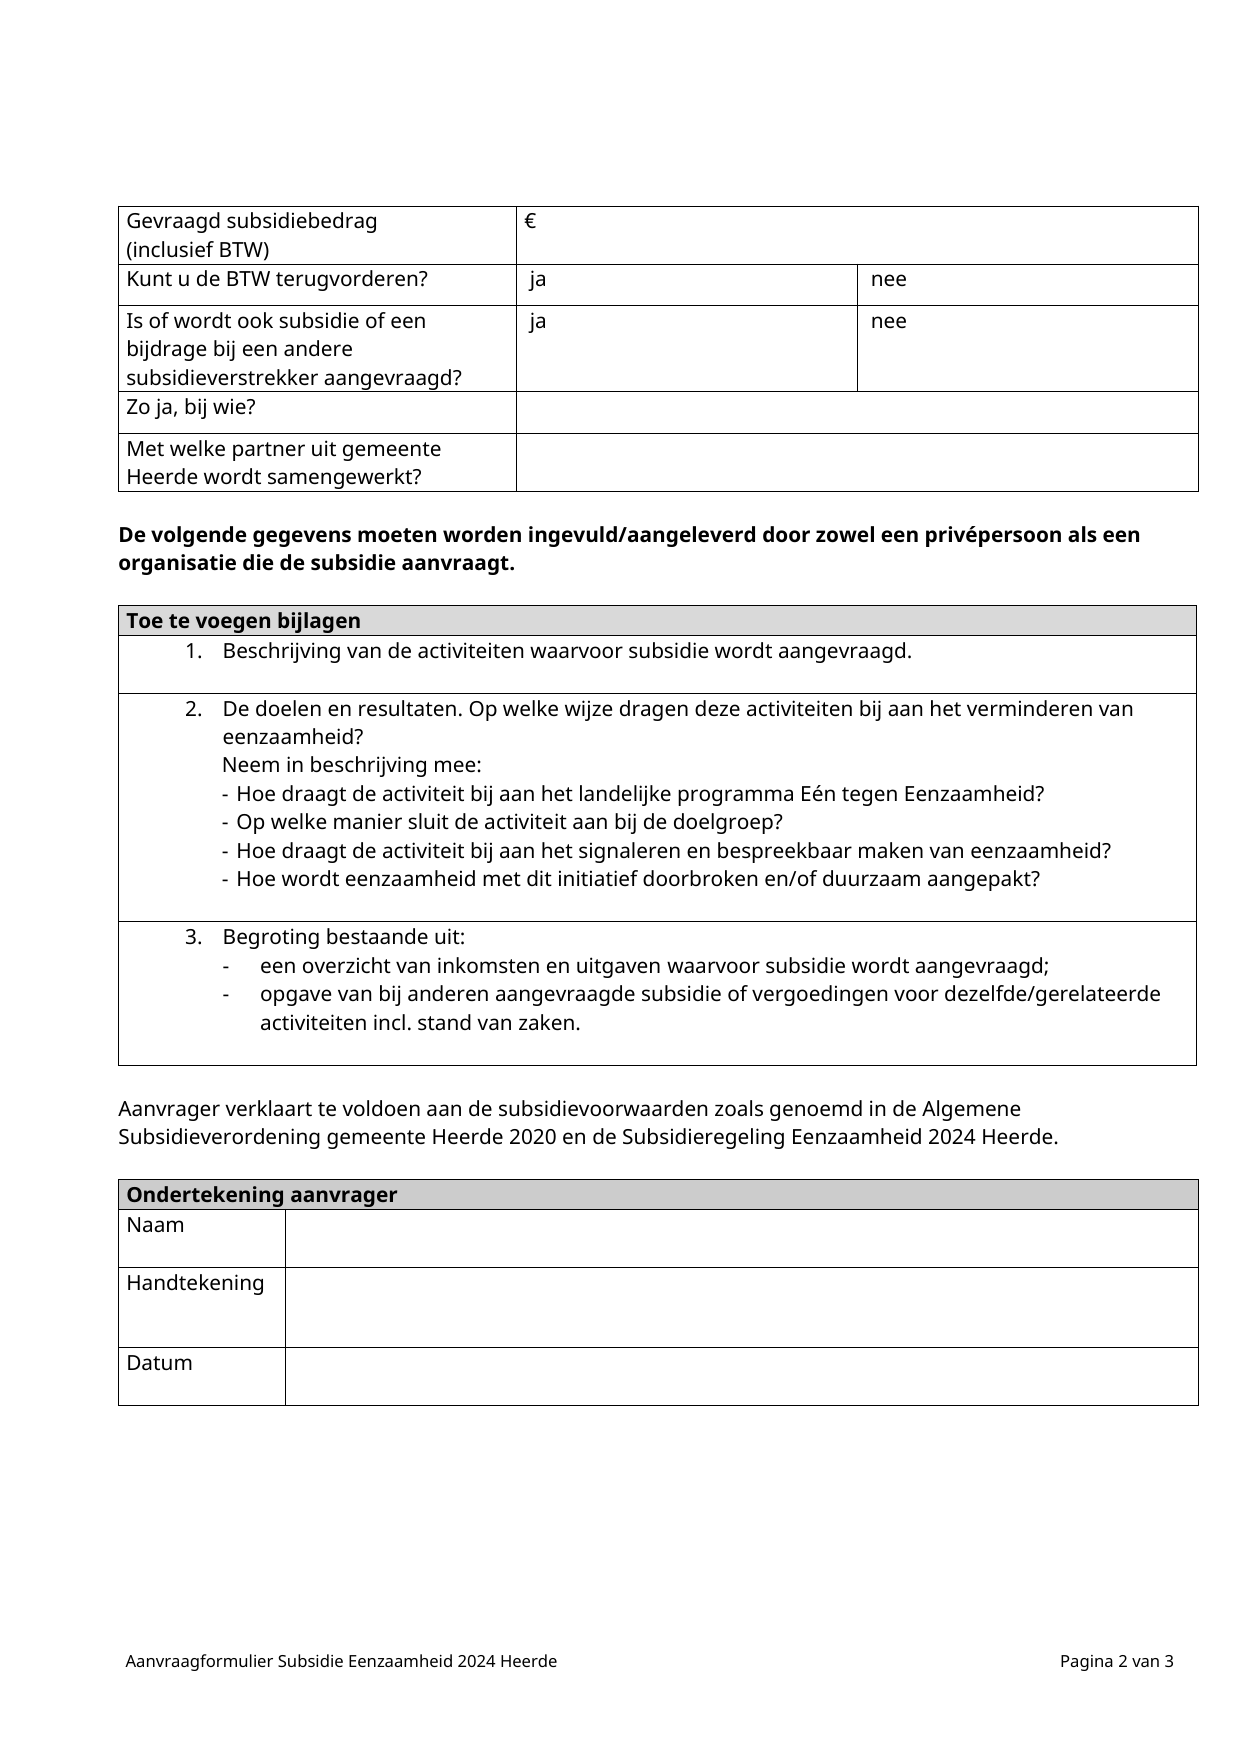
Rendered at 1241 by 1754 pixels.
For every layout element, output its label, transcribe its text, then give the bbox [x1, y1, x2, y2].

table_header Gevraagd subsidiebedrag (inclusief BTW) [119, 207, 516, 263]
table_cell Datum [119, 1348, 285, 1405]
table_cell Handtekening [119, 1268, 285, 1347]
table_cell ja [517, 265, 857, 305]
text De volgende gegevens moeten worden ingevuld/aangeleverd door zowel een privépersoon als een organisatie die de subsidie aanvraagt. [118, 520, 1181, 577]
table_header € [517, 207, 1198, 263]
table_header Ondertekening aanvrager [119, 1180, 1198, 1209]
table_cell Begroting bestaande uit: een overzicht van inkomsten en uitgaven waarvoor subsidie wordt aangevraagd; opgave van bij anderen aangevraagde subsidie of vergoedingen voor dezelfde/gerelateerde activiteiten incl. stand van zaken. [119, 922, 1196, 1064]
table_cell [286, 1348, 1198, 1405]
table_cell [286, 1210, 1198, 1267]
table_cell nee [858, 265, 1198, 305]
table_cell Is of wordt ook subsidie of een bijdrage bij een andere subsidieverstrekker aangevraagd? [119, 306, 516, 391]
table_cell Beschrijving van de activiteiten waarvoor subsidie wordt aangevraagd. [119, 636, 1196, 693]
table_cell [517, 434, 1198, 491]
table_cell Kunt u de BTW terugvorderen? [119, 265, 516, 305]
table_cell Zo ja, bij wie? [119, 392, 516, 433]
table_cell [517, 392, 1198, 433]
table_cell [286, 1268, 1198, 1347]
text Aanvrager verklaart te voldoen aan de subsidievoorwaarden zoals genoemd in de Algemene Subsidieverordening gemeente Heerde 2020 en de Subsidieregeling Eenzaamheid 2024 Heerde. [118, 1094, 1181, 1151]
table_header Toe te voegen bijlagen [119, 606, 1196, 635]
table_cell nee [858, 306, 1198, 391]
table_cell De doelen en resultaten. Op welke wijze dragen deze activiteiten bij aan het verminderen van eenzaamheid? Neem in beschrijving mee: Hoe draagt de activiteit bij aan het landelijke programma Eén tegen Eenzaamheid? Op welke manier sluit de activiteit aan bij de doelgroep? Hoe draagt de activiteit bij aan het signaleren en bespreekbaar maken van eenzaamheid? Hoe wordt eenzaamheid met dit initiatief doorbroken en/of duurzaam aangepakt? [119, 694, 1196, 921]
table_cell Naam [119, 1210, 285, 1267]
table_cell ja [517, 306, 857, 391]
table_cell Met welke partner uit gemeente Heerde wordt samengewerkt? [119, 434, 516, 491]
